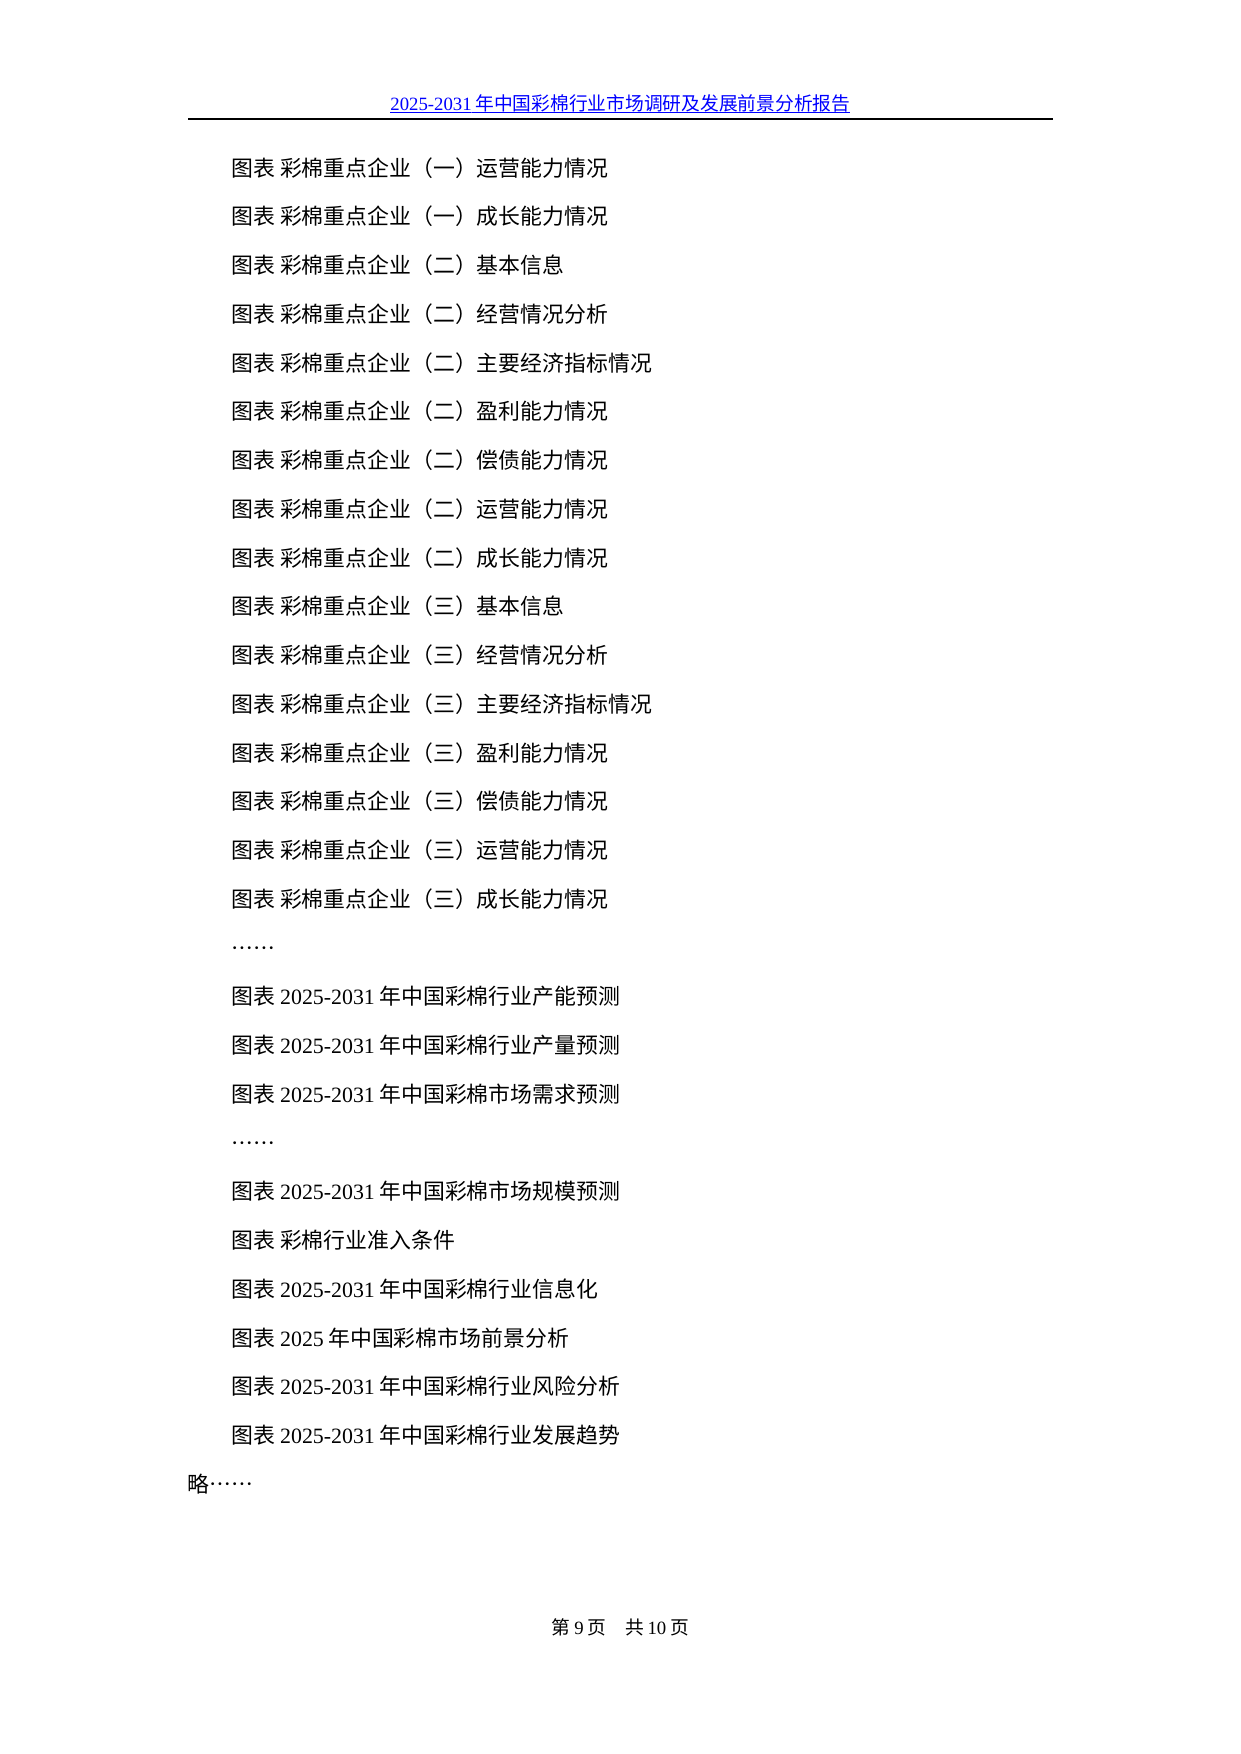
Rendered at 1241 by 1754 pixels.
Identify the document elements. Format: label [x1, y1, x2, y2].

text [187, 150, 1053, 1499]
